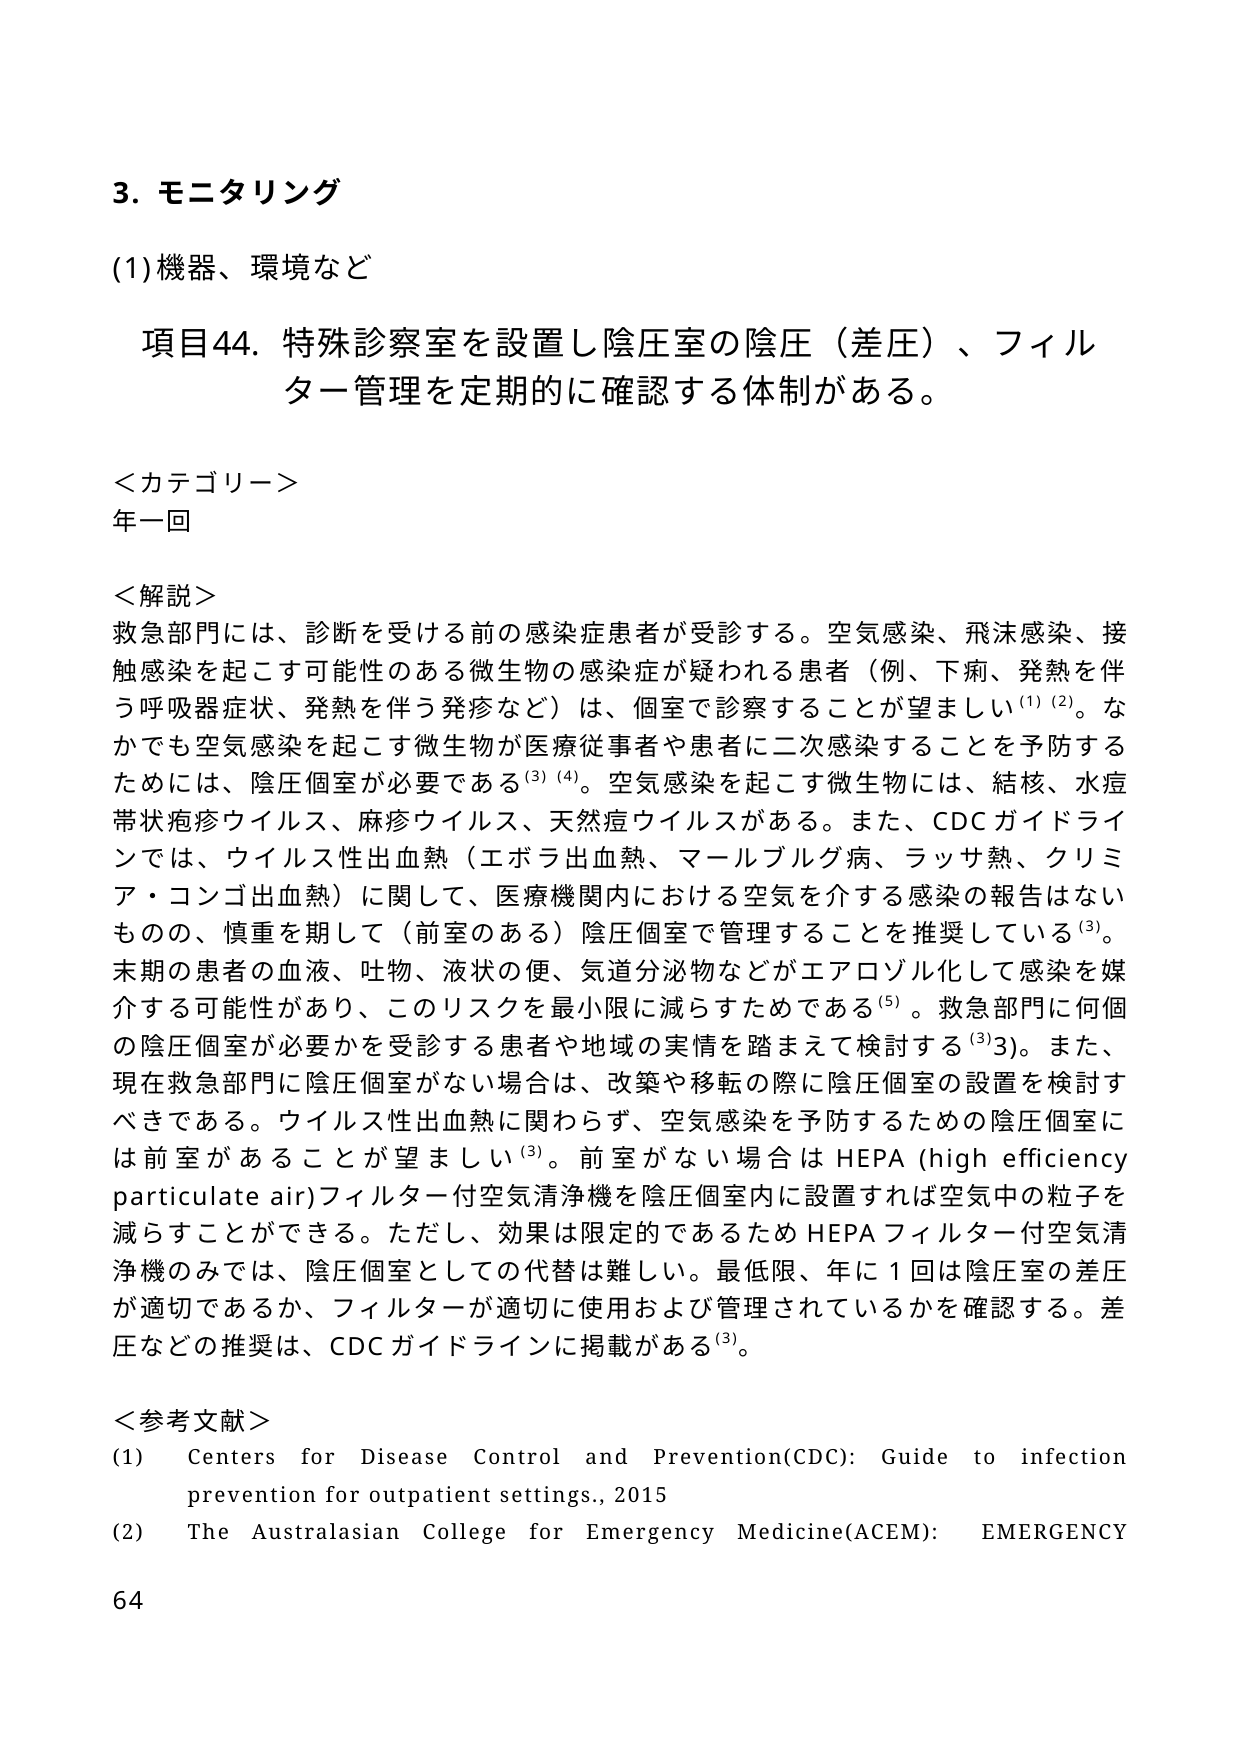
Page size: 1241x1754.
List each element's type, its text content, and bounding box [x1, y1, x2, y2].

text (1) Centers for Disease Control and Prevention(CDC): Guide to infection prevention for outpatient settings., 2015 [112, 1438, 1128, 1513]
text ＜参考文献＞ [112, 1400, 1128, 1438]
subtitle 機器、環境など [112, 229, 1128, 304]
text 救急部門には、診断を受ける前の感染症患者が受診する。空気感染、飛沫感染、接触感染を起こす可能性のある微生物の感染症が疑われる患者（例、下痢、発熱を伴う呼吸器症状、発熱を伴う発疹など）は、個室で診察することが望ましい(1) (2)。なかでも空気感染を起こす微生物が医療従事者や患者に二次感染することを予防するためには、陰圧個室が必要である(3) (4)。空気感染を起こす微生物には、結核、水痘帯状疱疹ウイルス、麻疹ウイルス、天然痘ウイルスがある。また、CDCガイドラインでは、ウイルス性出血熱（エボラ出血熱、マールブルグ病、ラッサ熱、クリミア・コンゴ出血熱）に関して、医療機関内における空気を介する感染の報告はないものの、慎重を期して（前室のある）陰圧個室で管理することを推奨している(3)。末期の患者の血液、吐物、液状の便、気道分泌物などがエアロゾル化して感染を媒介する可能性があり、このリスクを最小限に減らすためである(5) 。救急部門に何個の陰圧個室が必要かを受診する患者や地域の実情を踏まえて検討する(3)3)。また、現在救急部門に陰圧個室がない場合は、改築や移転の際に陰圧個室の設置を検討すべきである。ウイルス性出血熱に関わらず、空気感染を予防するための陰圧個室には前室があることが望ましい(3)。前室がない場合はHEPA (high efficiency particulate air)フィルター付空気清浄機を陰圧個室内に設置すれば空気中の粒子を減らすことができる。ただし、効果は限定的であるためHEPAフィルター付空気清浄機のみでは、陰圧個室としての代替は難しい。最低限、年に1回は陰圧室の差圧が適切であるか、フィルターが適切に使用および管理されているかを確認する。差圧などの推奨は、CDCガイドラインに掲載がある(3)。 [112, 613, 1128, 1363]
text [112, 1513, 1128, 1550]
subtitle 特殊診察室を設置し陰圧室の陰圧（差圧）、フィルター管理を定期的に確認する体制がある。 [142, 316, 1098, 413]
text 年一回 [112, 500, 1128, 538]
text ＜解説＞ [112, 575, 1128, 613]
subtitle モニタリング [112, 154, 1128, 229]
text ＜カテゴリー＞ [112, 463, 1128, 500]
